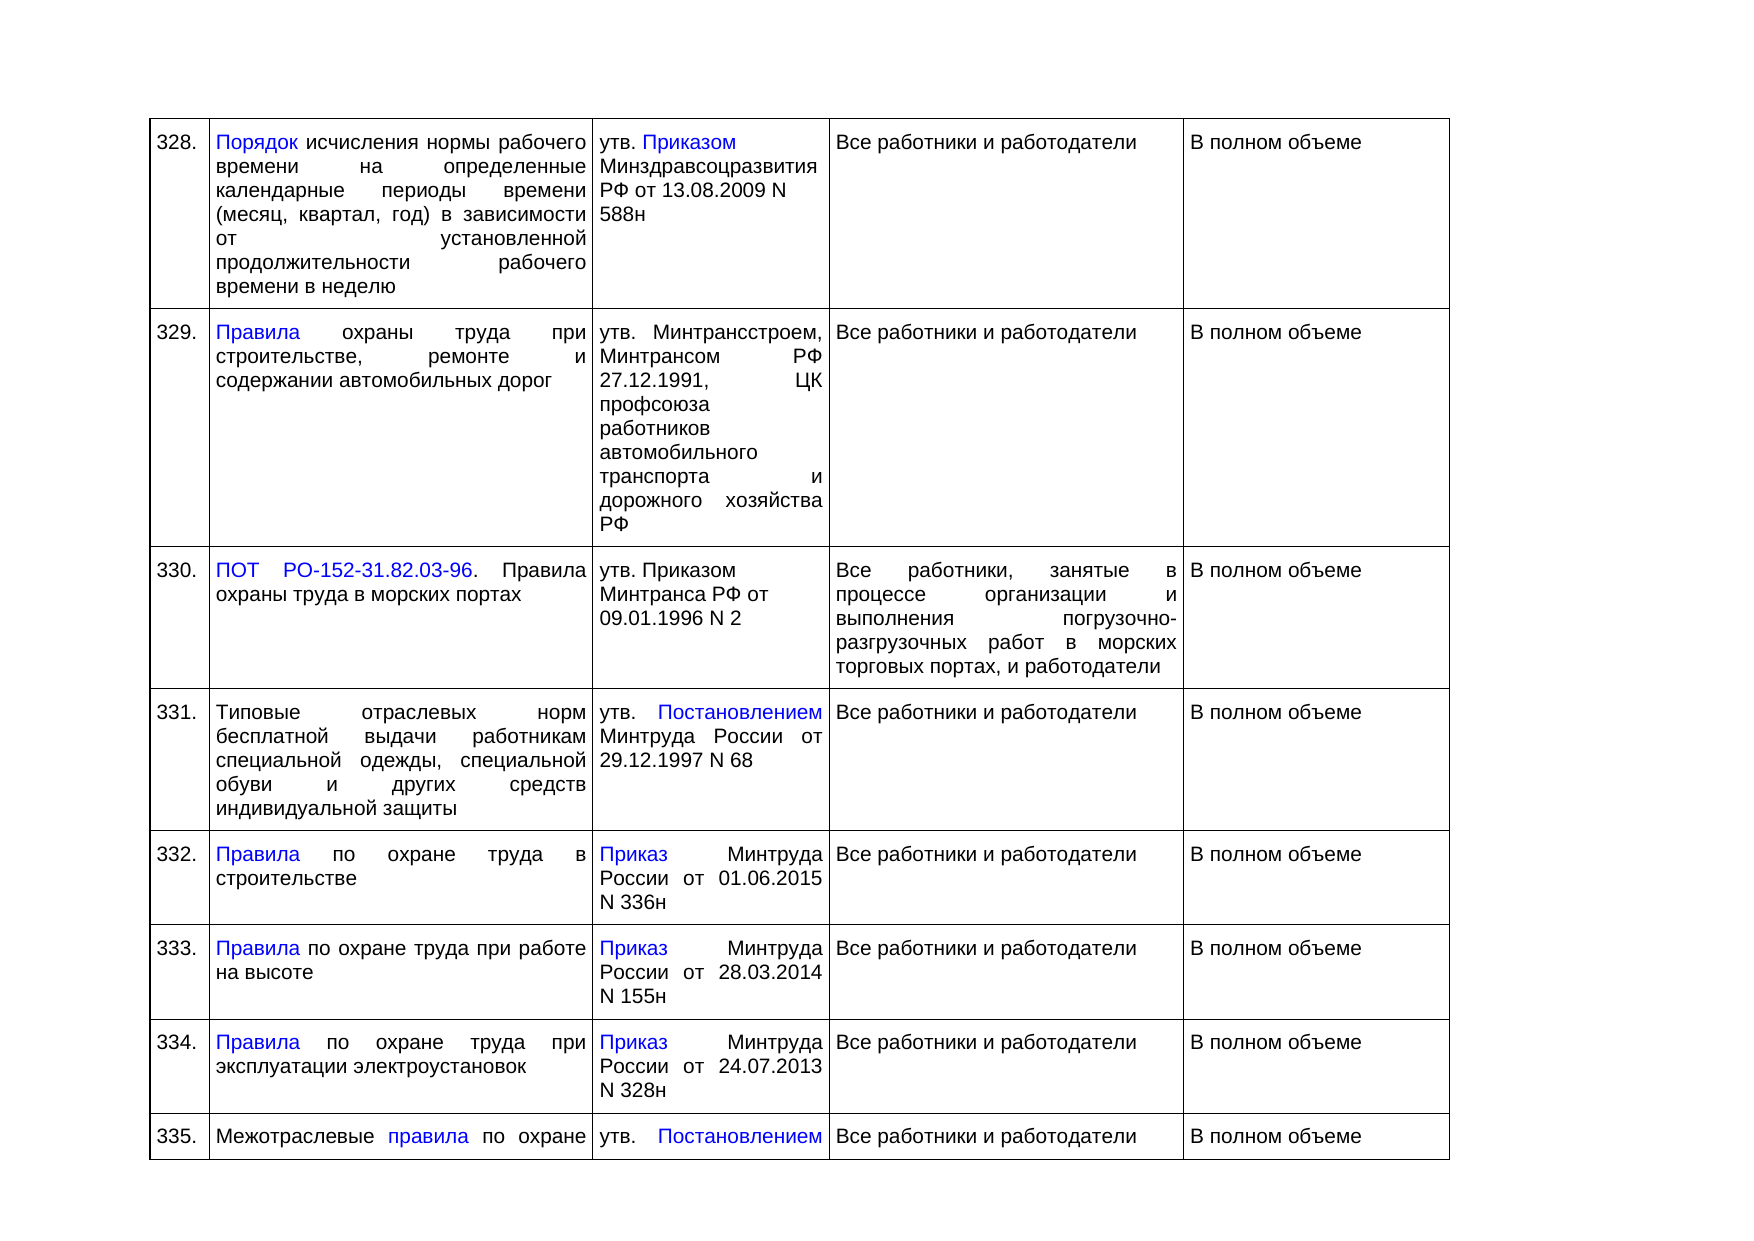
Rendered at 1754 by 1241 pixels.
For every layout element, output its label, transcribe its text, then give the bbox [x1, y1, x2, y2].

table_cell Все работники, занятые в процессе организации и выполнения погрузочно-разгрузочных работ в морских торговых портах, и работодатели [830, 547, 1183, 688]
table_cell Правила охраны труда при строительстве, ремонте и содержании автомобильных дорог [210, 309, 592, 546]
table_cell 335. [151, 1114, 209, 1159]
table_cell Приказ Минтруда России от 28.03.2014 N 155н [593, 925, 829, 1018]
table_cell Приказ Минтруда России от 24.07.2013 N 328н [593, 1020, 829, 1113]
table_cell В полном объеме [1184, 547, 1449, 688]
table_cell 329. [151, 309, 209, 546]
table_cell Типовые отраслевых норм бесплатной выдачи работникам специальной одежды, специальной обуви и других средств индивидуальной защиты [210, 689, 592, 830]
table_cell Приказ Минтруда России от 01.06.2015 N 336н [593, 831, 829, 924]
table_cell 330. [151, 547, 209, 688]
table_cell утв. Приказом Минтранса РФ от 09.01.1996 N 2 [593, 547, 829, 688]
table_cell Все работники и работодатели [830, 1020, 1183, 1113]
table_cell утв. Приказом Минздравсоцразвития РФ от 13.08.2009 N 588н [593, 119, 829, 308]
table_cell В полном объеме [1184, 831, 1449, 924]
table_cell Правила по охране труда в строительстве [210, 831, 592, 924]
table_cell Все работники и работодатели [830, 831, 1183, 924]
table_cell В полном объеме [1184, 1114, 1449, 1159]
table_cell В полном объеме [1184, 1020, 1449, 1113]
table_cell 328. [151, 119, 209, 308]
table_cell Правила по охране труда при эксплуатации электроустановок [210, 1020, 592, 1113]
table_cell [830, 1114, 1183, 1159]
table_cell ПОТ РО-152-31.82.03-96. Правила охраны труда в морских портах [210, 547, 592, 688]
table_cell В полном объеме [1184, 119, 1449, 308]
table_cell Порядок исчисления нормы рабочего времени на определенные календарные периоды времени (месяц, квартал, год) в зависимости от установленной продолжительности рабочего времени в неделю [210, 119, 592, 308]
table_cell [593, 1114, 829, 1159]
table_cell 332. [151, 831, 209, 924]
table_cell Все работники и работодатели [830, 925, 1183, 1018]
table_cell В полном объеме [1184, 925, 1449, 1018]
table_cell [210, 1114, 592, 1159]
table_cell 331. [151, 689, 209, 830]
table_cell Все работники и работодатели [830, 689, 1183, 830]
table_cell В полном объеме [1184, 689, 1449, 830]
table_cell 333. [151, 925, 209, 1018]
table_cell Все работники и работодатели [830, 309, 1183, 546]
table_cell утв. Постановлением Минтруда России от 29.12.1997 N 68 [593, 689, 829, 830]
table_cell Все работники и работодатели [830, 119, 1183, 308]
table_cell В полном объеме [1184, 309, 1449, 546]
table_cell 334. [151, 1020, 209, 1113]
table_cell Правила по охране труда при работе на высоте [210, 925, 592, 1018]
table_cell утв. Минтрансстроем, Минтрансом РФ 27.12.1991, ЦК профсоюза работников автомобильного транспорта и дорожного хозяйства РФ [593, 309, 829, 546]
